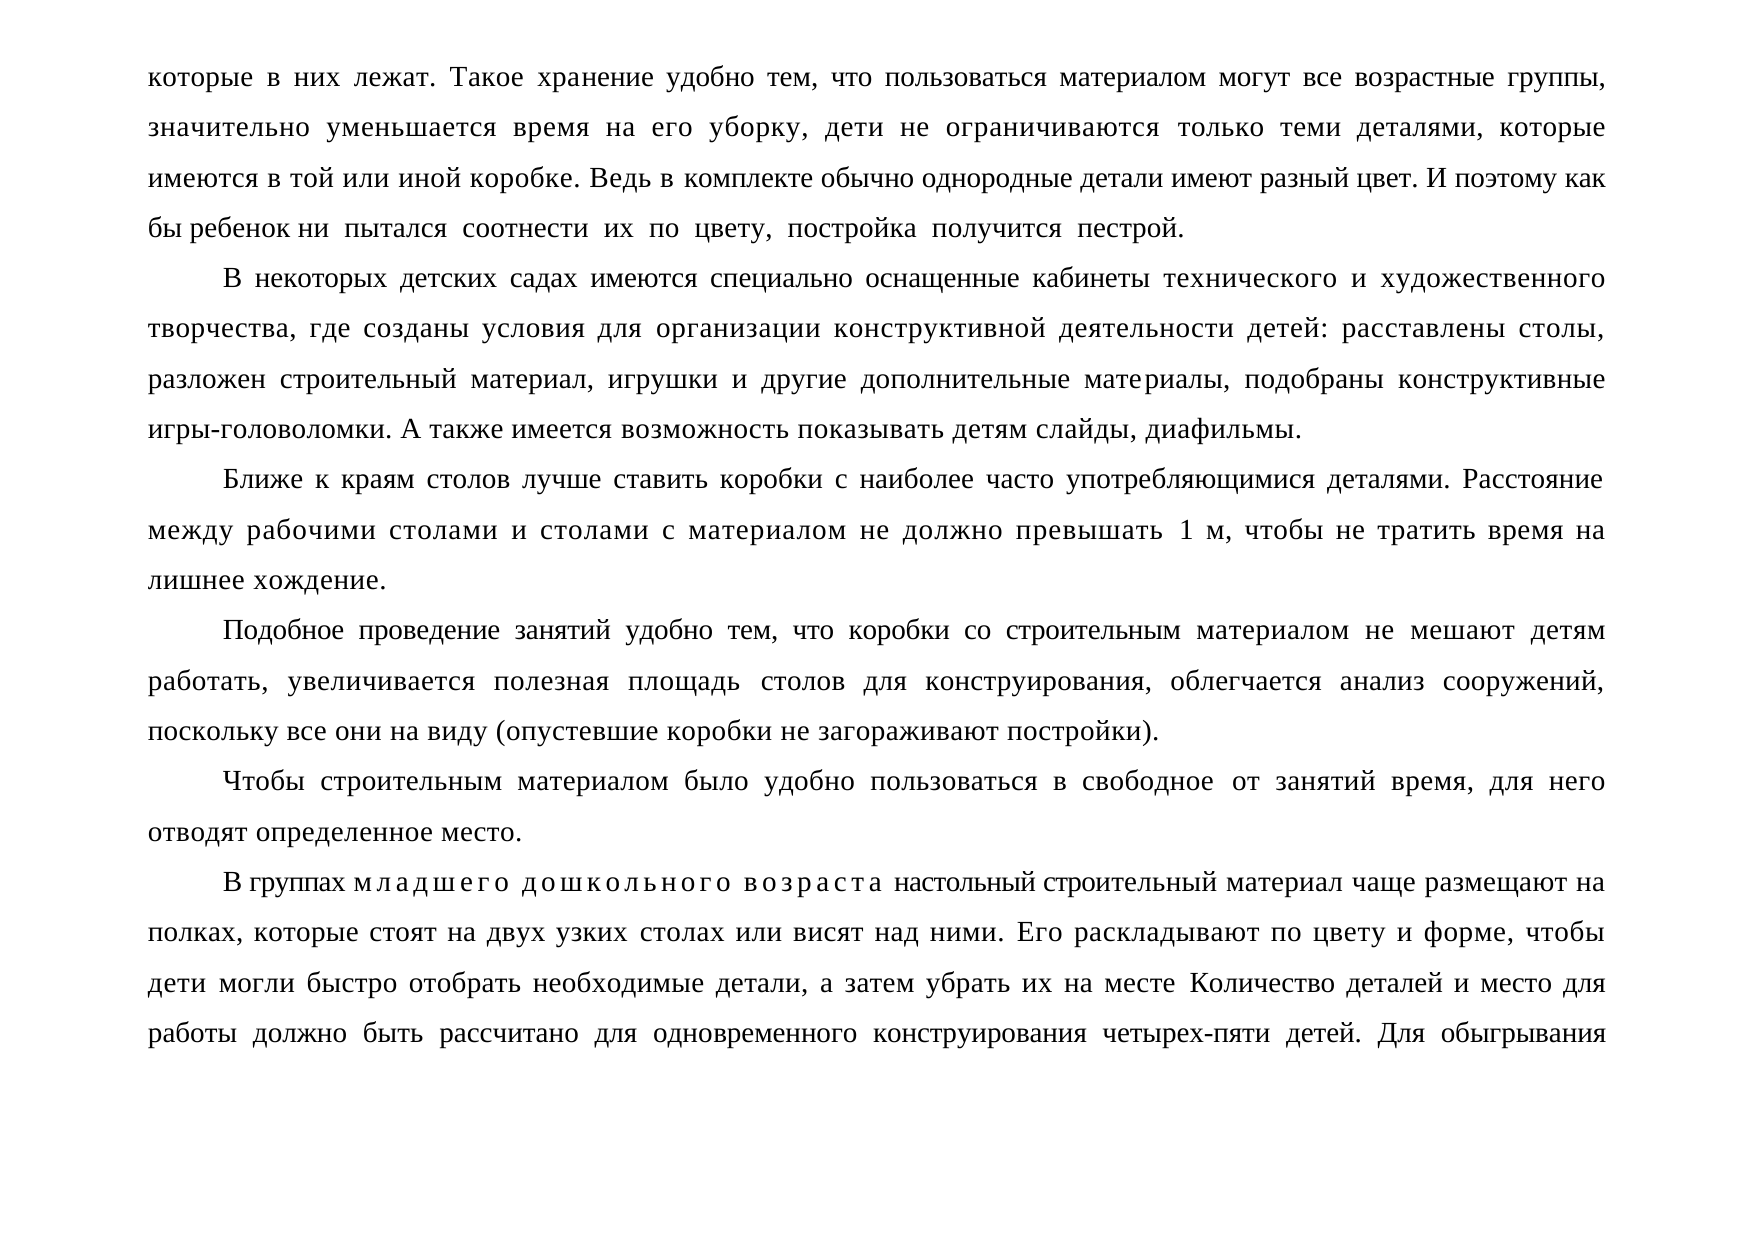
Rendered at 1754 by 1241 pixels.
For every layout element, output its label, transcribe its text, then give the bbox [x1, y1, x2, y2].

text Подобное проведение занятий удобно тем, что коробки со строительным материалом не мешают детям работать, увеличивается полезная площадь столов для конструирования, облегчается анализ сооружений, поскольку все они на виду (опустевшие коробки не загораживают постройки). [148, 612, 1606, 747]
text Чтобы строительным материалом было удобно пользоваться в свободное от занятий время, для него отводят определенное место. [148, 763, 1606, 847]
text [148, 59, 1606, 243]
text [148, 864, 1606, 1048]
text Ближе к краям столов лучше ставить коробки с наиболее часто употребляющимися деталями. Расстояние между рабочими столами и столами с материалом не должно превышать 1 м, чтобы не тратить время на лишнее хождение. [148, 462, 1606, 596]
text В некоторых детских садах имеются специально оснащенные кабинеты технического и художественного творчества, где созданы условия для организации конструктивной деятельности детей: расставлены столы, разложен строительный материал, игрушки и другие дополнительные материалы, подобраны конструктивные игры-головоломки. А также имеется возможность показывать детям слайды, диафильмы. [148, 260, 1606, 445]
